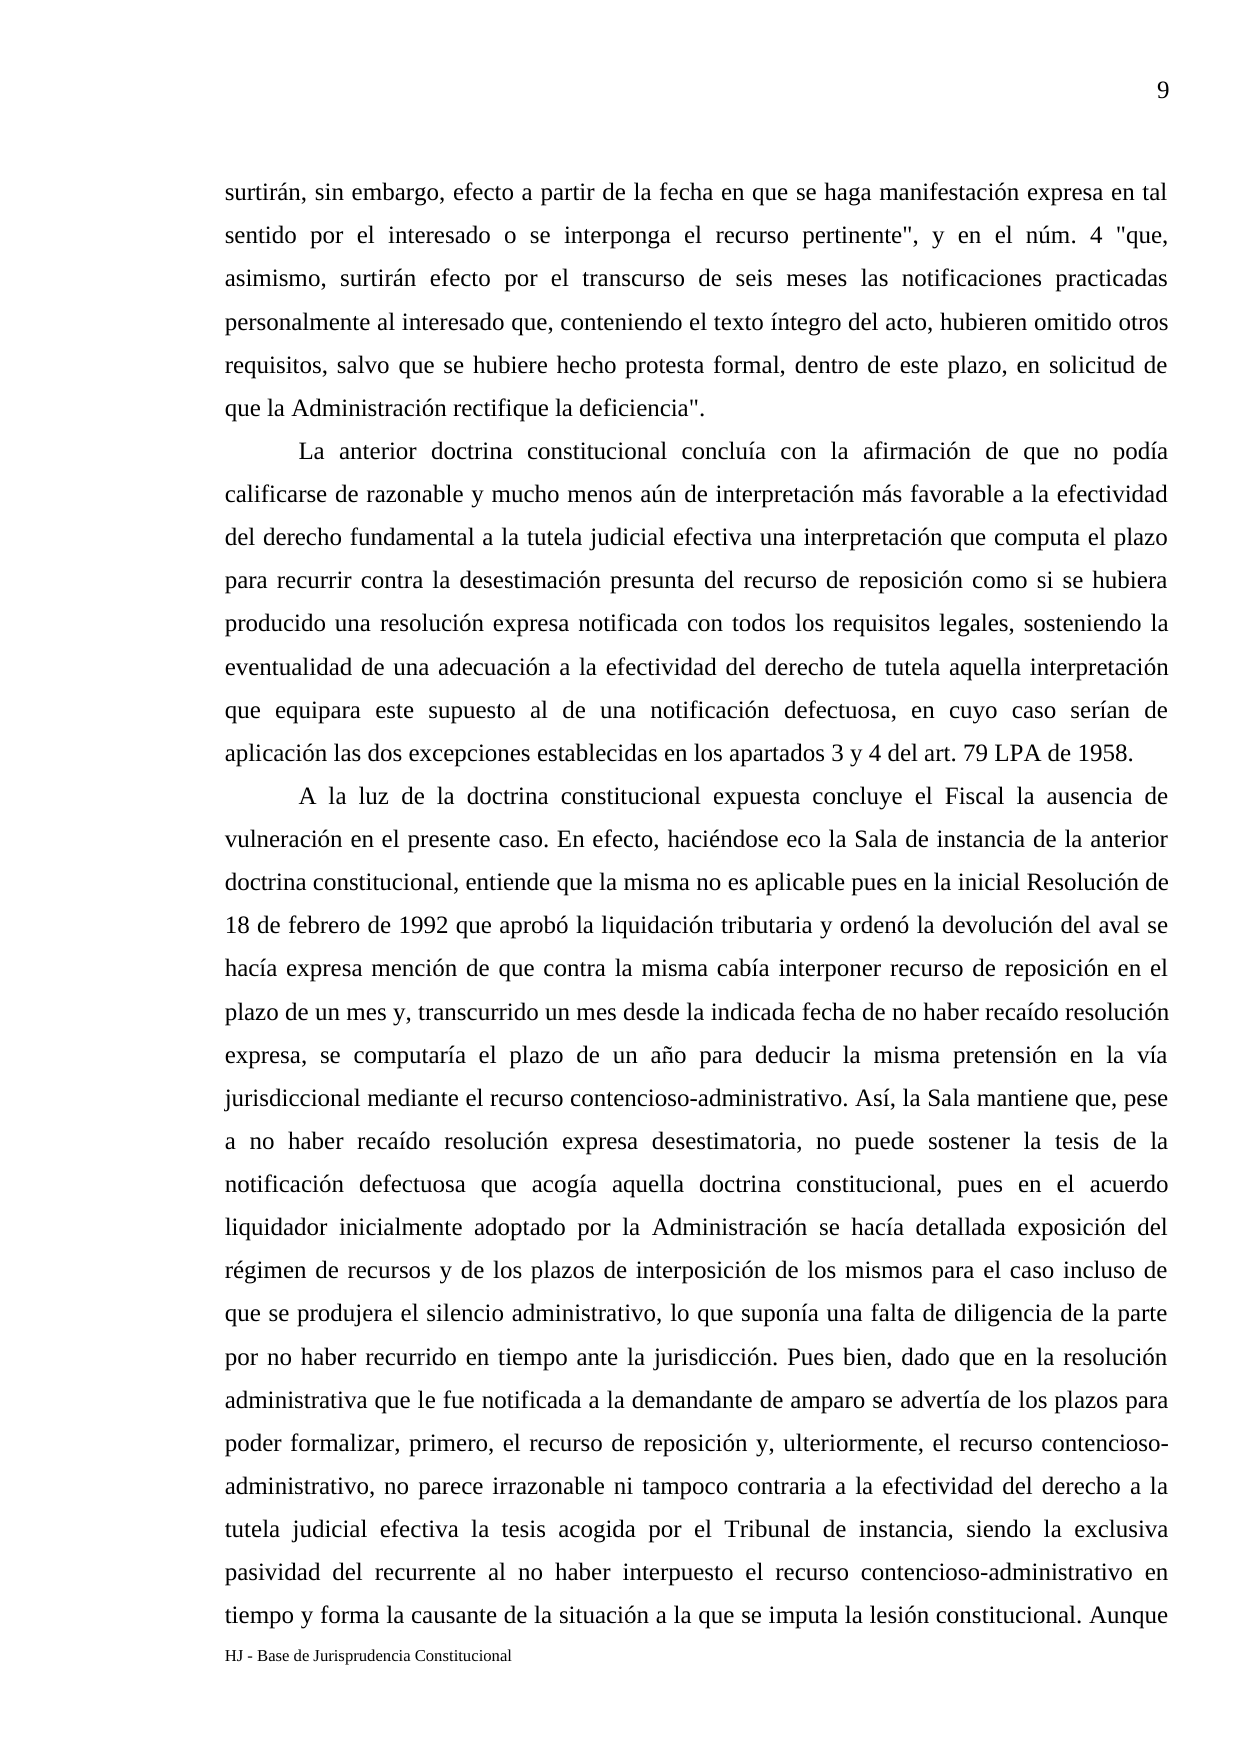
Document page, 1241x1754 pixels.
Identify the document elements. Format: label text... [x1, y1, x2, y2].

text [224, 177, 1169, 422]
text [224, 781, 1169, 1629]
text La anterior doctrina constitucional concluía con la afirmación de que no podía calificarse de razonable y mucho menos aún de interpretación más favorable a la efectividad del derecho fundamental a la tutela judicial efectiva una interpretación que computa el plazo para recurrir contra la desestimación presunta del recurso de reposición como si se hubiera producido una resolución expresa notificada con todos los requisitos legales, sosteniendo la eventualidad de una adecuación a la efectividad del derecho de tutela aquella interpretación que equipara este supuesto al de una notificación defectuosa, en cuyo caso serían de aplicación las dos excepciones establecidas en los apartados 3 y 4 del art. 79 LPA de 1958. [224, 436, 1169, 767]
